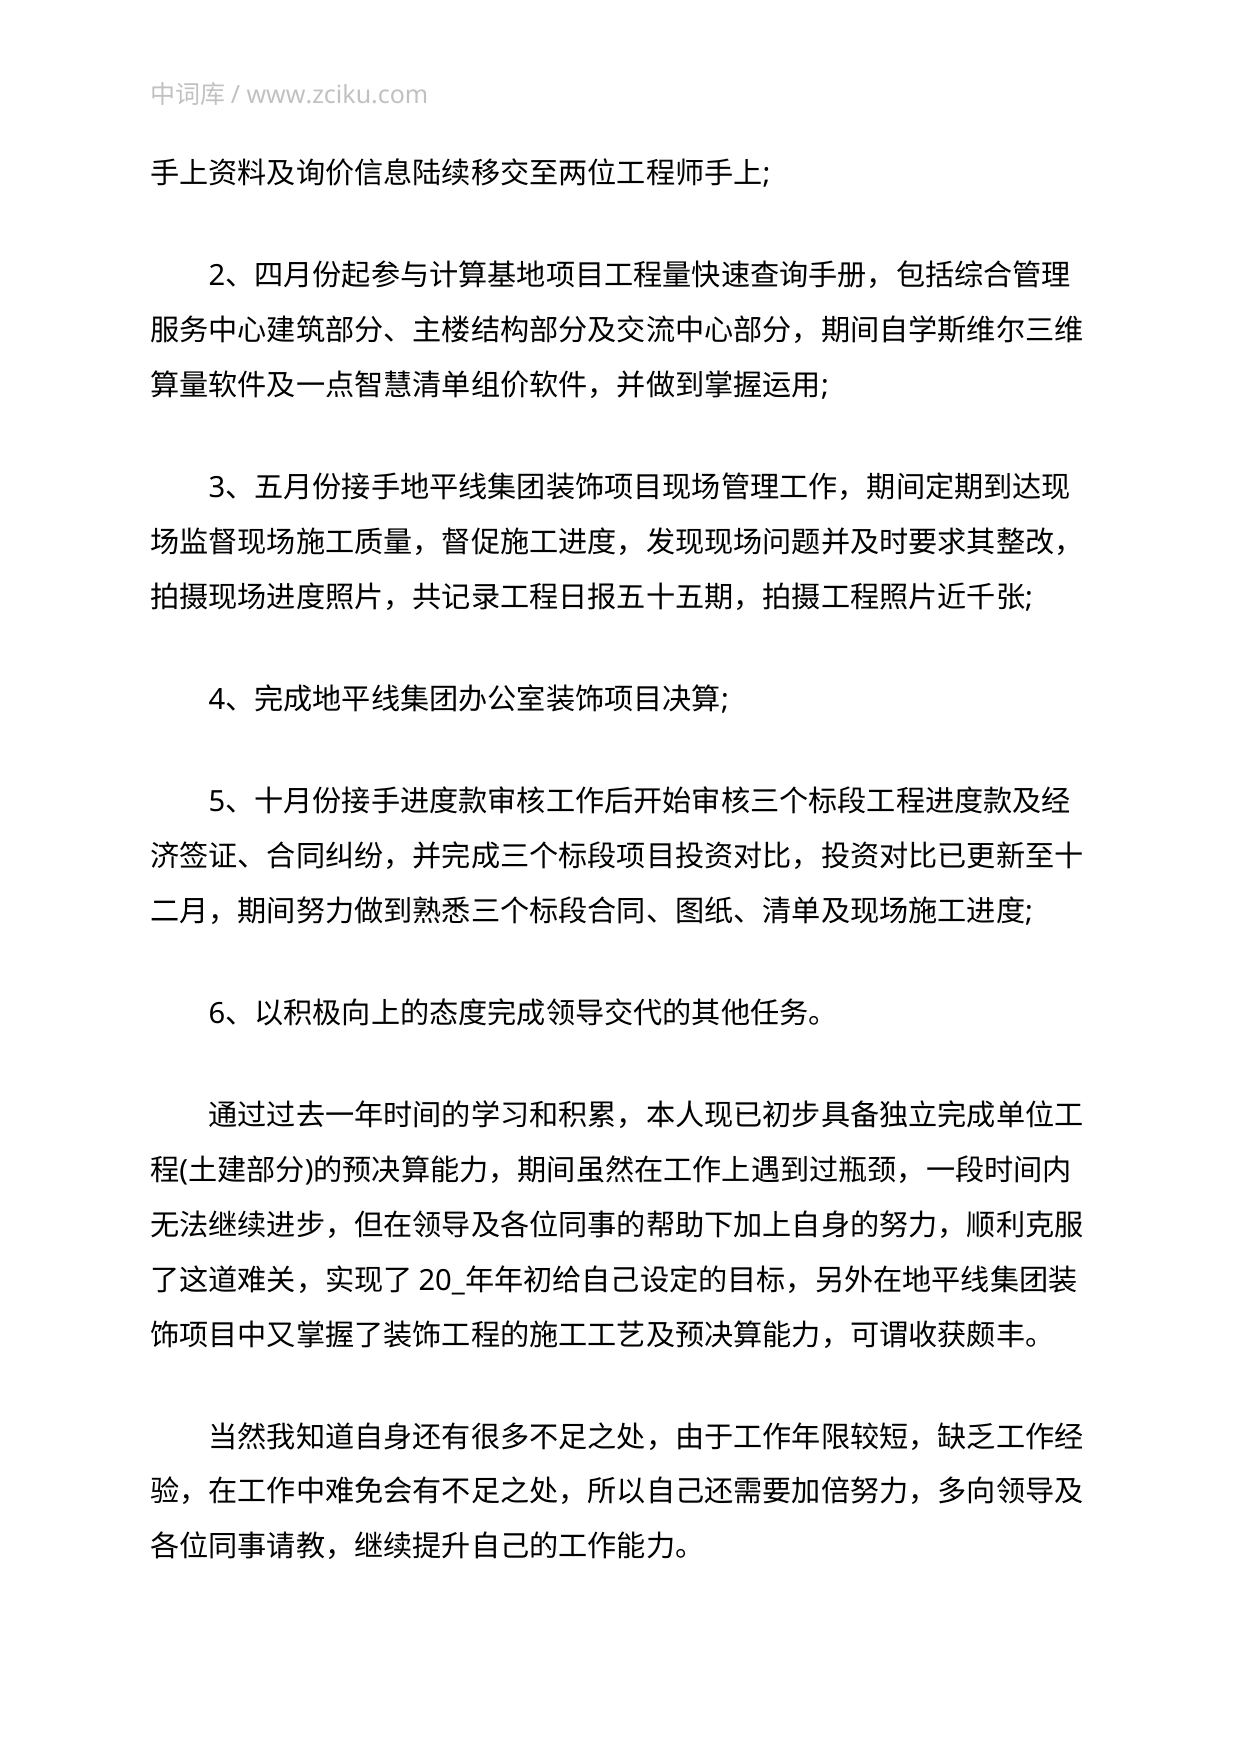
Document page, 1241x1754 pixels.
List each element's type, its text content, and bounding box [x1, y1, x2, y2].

text 当然我知道自身还有很多不足之处，由于工作年限较短，缺乏工作经验，在工作中难免会有不足之处，所以自己还需要加倍努力，多向领导及各位同事请教，继续提升自己的工作能力。 [150, 1413, 1090, 1565]
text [150, 150, 1090, 192]
text 5、十月份接手进度款审核工作后开始审核三个标段工程进度款及经济签证、合同纠纷，并完成三个标段项目投资对比，投资对比已更新至十二月，期间努力做到熟悉三个标段合同、图纸、清单及现场施工进度; [150, 778, 1090, 930]
text 3、五月份接手地平线集团装饰项目现场管理工作，期间定期到达现场监督现场施工质量，督促施工进度，发现现场问题并及时要求其整改，拍摄现场进度照片，共记录工程日报五十五期，拍摄工程照片近千张; [150, 464, 1090, 616]
text 4、完成地平线集团办公室装饰项目决算; [150, 676, 1090, 718]
text 2、四月份起参与计算基地项目工程量快速查询手册，包括综合管理服务中心建筑部分、主楼结构部分及交流中心部分，期间自学斯维尔三维算量软件及一点智慧清单组价软件，并做到掌握运用; [150, 252, 1090, 404]
text 通过过去一年时间的学习和积累，本人现已初步具备独立完成单位工程(土建部分)的预决算能力，期间虽然在工作上遇到过瓶颈，一段时间内无法继续进步，但在领导及各位同事的帮助下加上自身的努力，顺利克服了这道难关，实现了20_年年初给自己设定的目标，另外在地平线集团装饰项目中又掌握了装饰工程的施工工艺及预决算能力，可谓收获颇丰。 [150, 1092, 1090, 1354]
text 6、以积极向上的态度完成领导交代的其他任务。 [150, 989, 1090, 1032]
